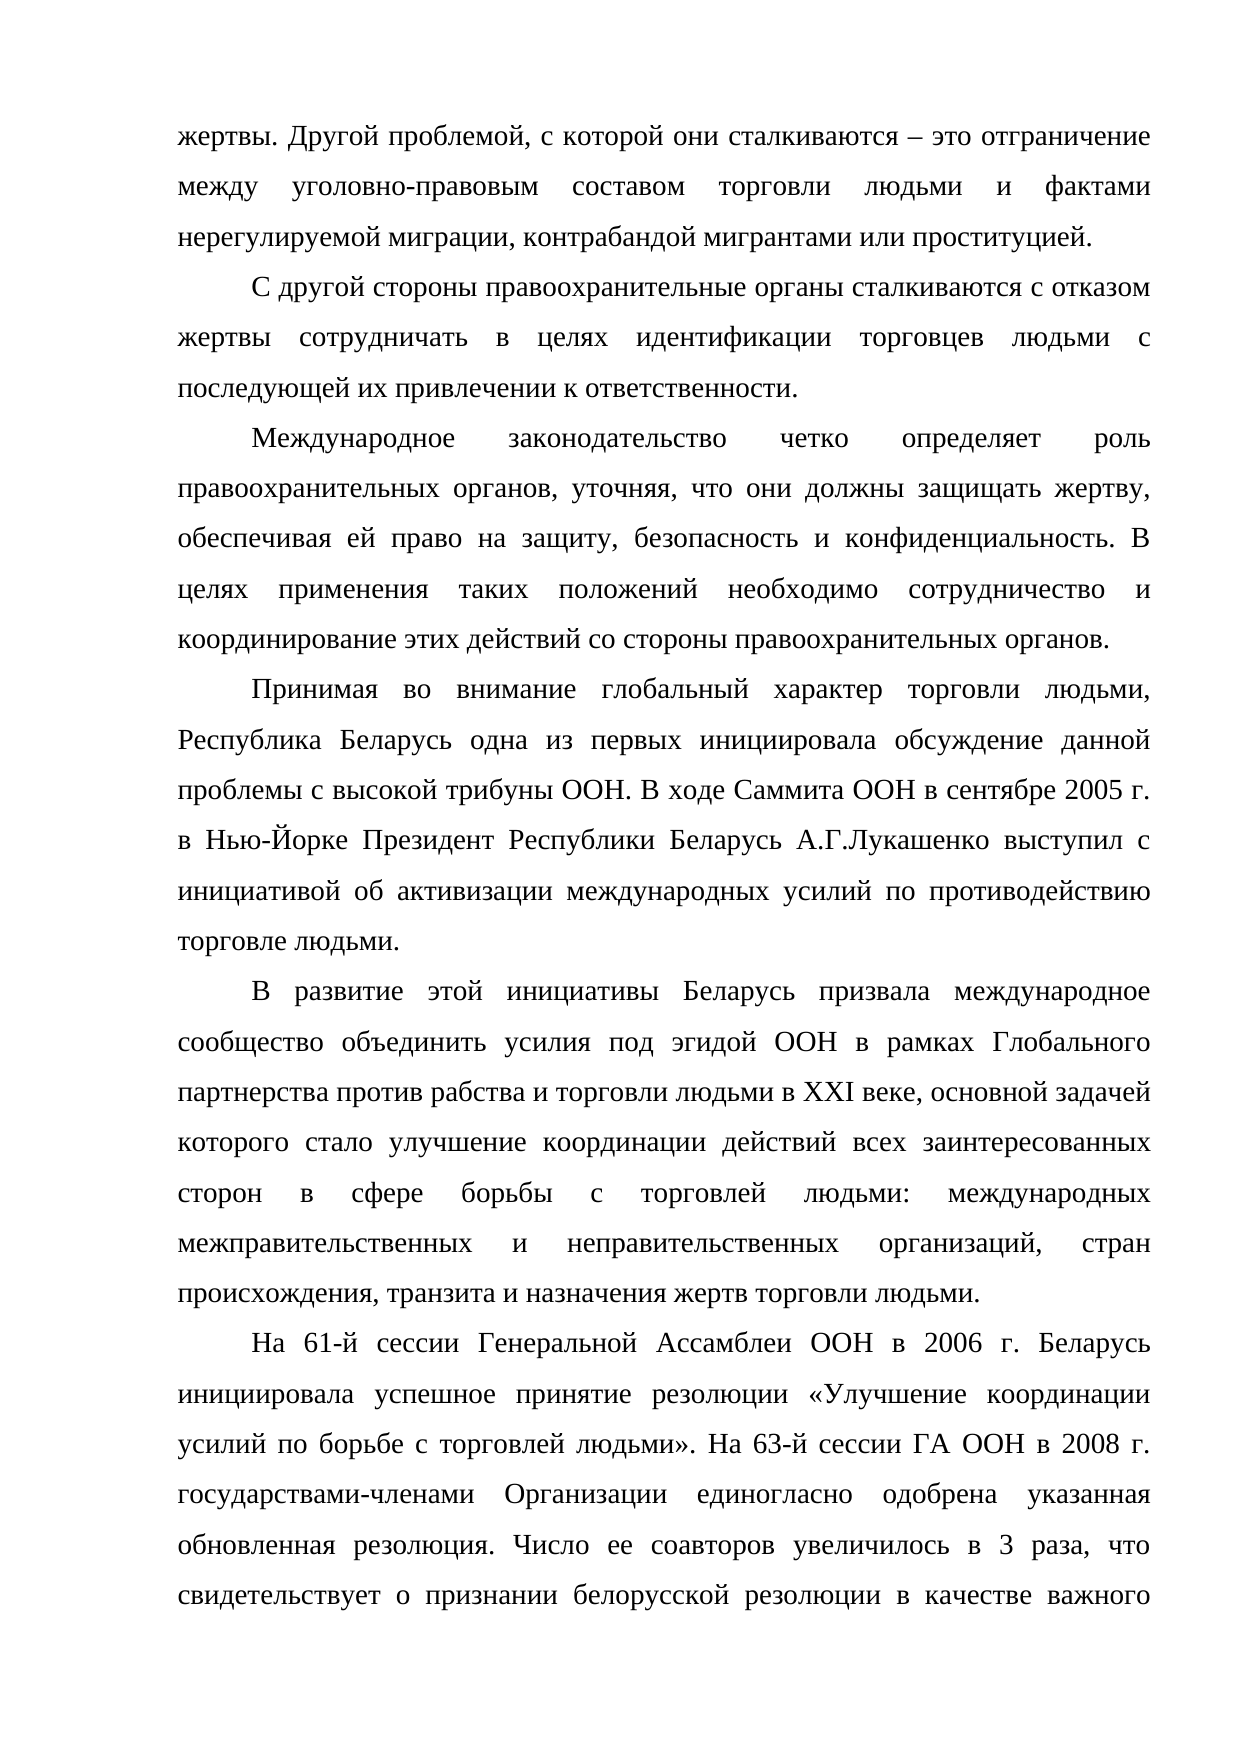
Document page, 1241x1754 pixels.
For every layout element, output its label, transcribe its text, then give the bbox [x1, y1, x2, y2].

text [177, 1326, 1152, 1611]
text С другой стороны правоохранительные органы сталкиваются с отказом жертвы сотрудничать в целях идентификации торговцев людьми с последующей их привлечении к ответственности. [177, 269, 1152, 403]
text Принимая во внимание глобальный характер торговли людьми, Республика Беларусь одна из первых инициировала обсуждение данной проблемы с высокой трибуны ООН. В ходе Саммита ООН в сентябре . в Нью-Йорке Президент Республики Беларусь А.Г.Лукашенко выступил с инициативой об активизации международных усилий по противодействию торговле людьми. [177, 672, 1152, 957]
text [177, 118, 1152, 252]
text Международное законодательство четко определяет роль правоохранительных органов, уточняя, что они должны защищать жертву, обеспечивая ей право на защиту, безопасность и конфиденциальность. В целях применения таких положений необходимо сотрудничество и координирование этих действий со стороны правоохранительных органов. [177, 420, 1152, 655]
text В развитие этой инициативы Беларусь призвала международное сообщество объединить усилия под эгидой ООН в рамках Глобального партнерства против рабства и торговли людьми в XXI веке, основной задачей которого стало улучшение координации действий всех заинтересованных сторон в сфере борьбы с торговлей людьми: международных межправительственных и неправительственных организаций, стран происхождения, транзита и назначения жертв торговли людьми. [177, 973, 1152, 1309]
